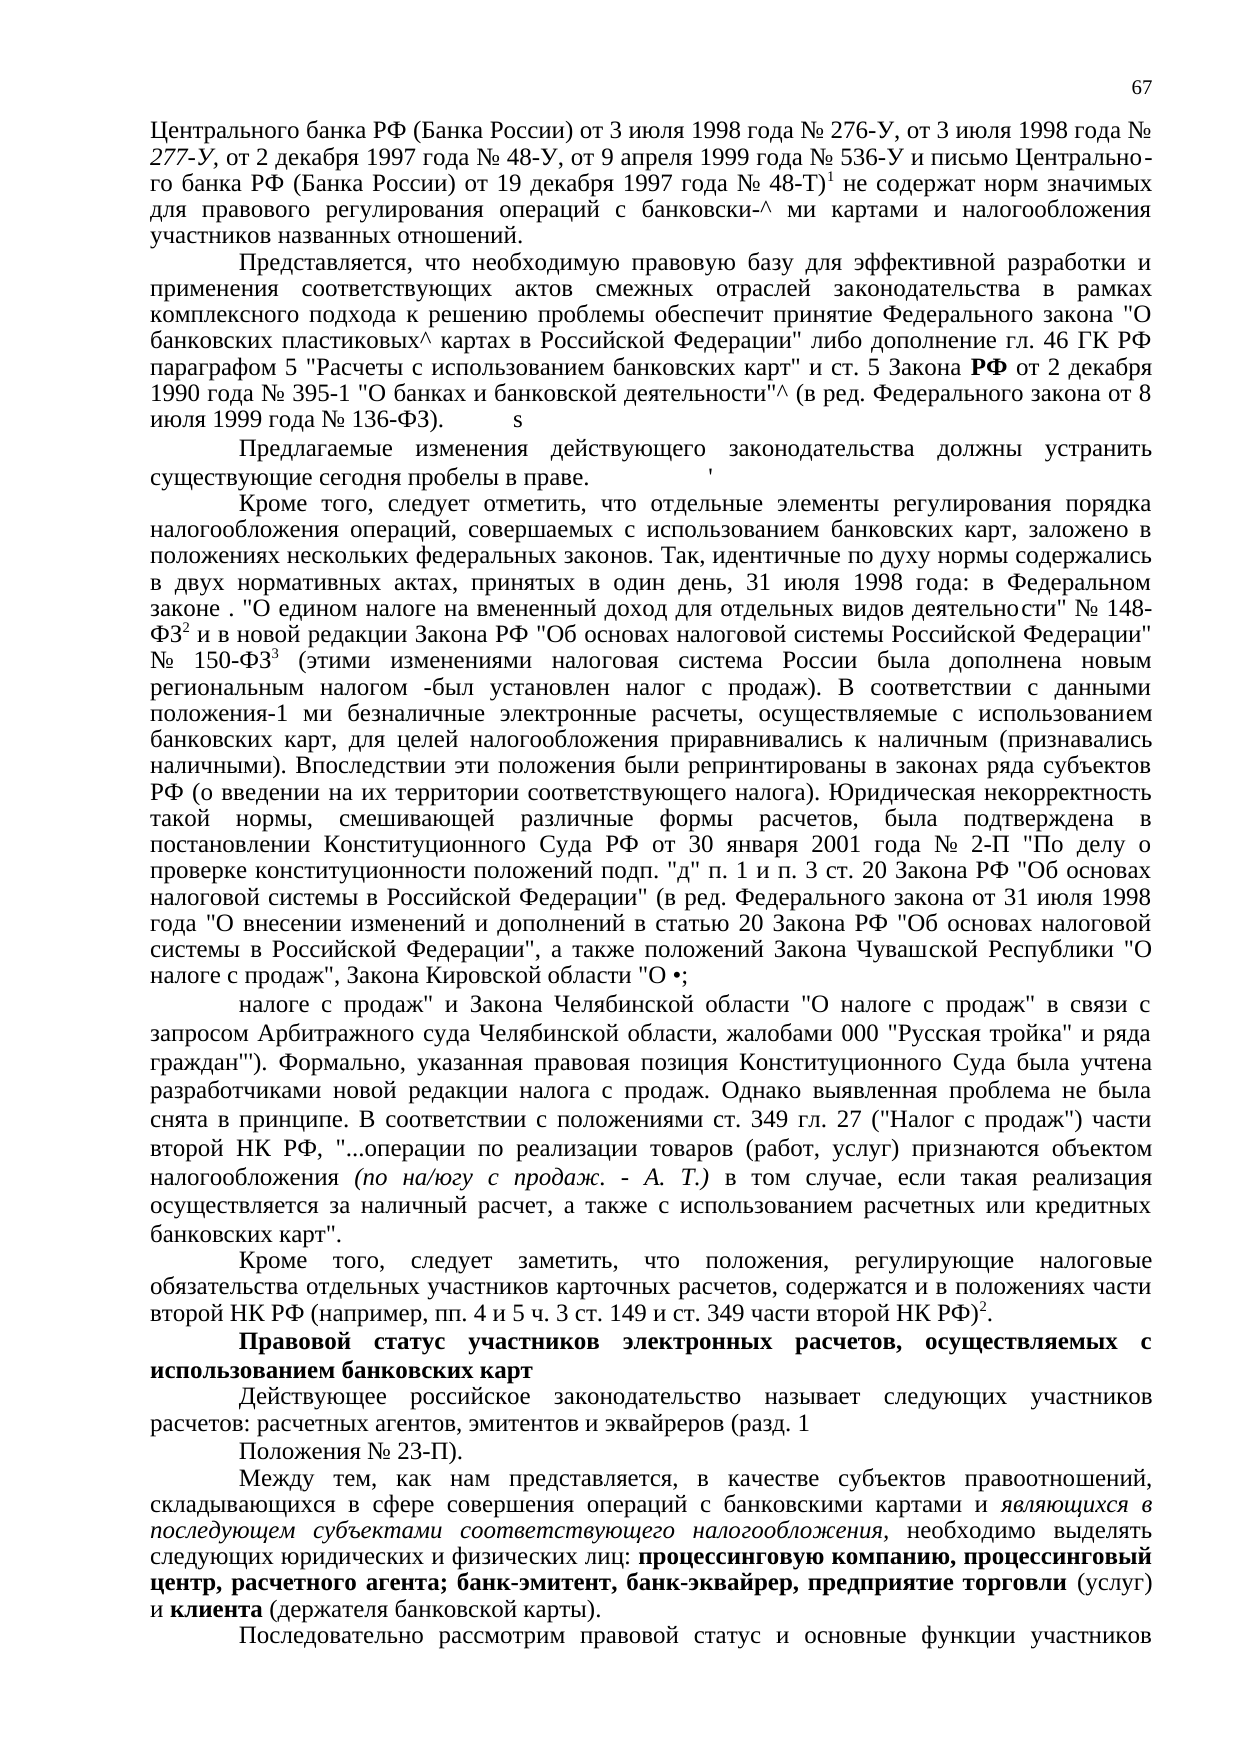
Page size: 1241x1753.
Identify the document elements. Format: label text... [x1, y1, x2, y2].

text Положения № 23-П). [150, 1436, 1152, 1465]
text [150, 118, 1152, 249]
text Представляется, что необходимую правовую базу для эффективной разработки и применения соответствующих актов смежных отраслей законодательства в рамках комплексного подхода к решению проблемы обеспечит принятие Федерального закона "О банковских пластиковых^ картах в Российской Федерации" либо дополнение гл. 46 ГК РФ параграфом 5 "Расчеты с использованием банковских карт" и ст. 5 Закона РФ от 2 декабря 1990 года № 395-1 "О банках и банковской деятельности"^ (в ред. Федерального закона от 8 июля 1999 года № 136-ФЗ). s [150, 249, 1152, 433]
text Предлагаемые изменения действующего законодательства должны устранить существующие сегодня пробелы в праве. ' [150, 433, 1152, 490]
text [150, 1622, 1152, 1649]
text Между тем, как нам представляется, в качестве субъектов правоотношений, складывающихся в сфере совершения операций с банковскими картами и являющихся в последующем субъектами соответствующего налогообложения, необходимо выделять следующих юридических и физических лиц: процессинговую компанию, процессинговый центр, расчетного агента; банк-эмитент, банк-эквайрер, предприятие торговли (услуг) и клиента (держателя банковской карты). [150, 1465, 1152, 1622]
text Кроме того, следует отметить, что отдельные элементы регулирования порядка налогообложения операций, совершаемых с использованием банковских карт, заложено в положениях нескольких федеральных законов. Так, идентичные по духу нормы содержались в двух нормативных актах, принятых в один день, 31 июля 1998 года: в Федеральном законе . "О едином налоге на вмененный доход для отдельных видов деятельности" № 148-ФЗ2 и в новой редакции Закона РФ "Об основах налоговой системы Российской Федерации" № 150-ФЗ3 (этими изменениями налоговая система России была дополнена новым региональным налогом -был установлен налог с продаж). В соответствии с данными положения-1 ми безналичные электронные расчеты, осуществляемые с использованием банковских карт, для целей налогообложения приравнивались к наличным (признавались наличными). Впоследствии эти положения были репринтированы в законах ряда субъектов РФ (о введении на их территории соответствующего налога). Юридическая некорректность такой нормы, смешивающей различные формы расчетов, была подтверждена в постановлении Конституционного Суда РФ от 30 января 2001 года № 2-П "По делу о проверке конституционности положений подп. "д" п. 1 и п. 3 ст. 20 Закона РФ "Об основах налоговой системы в Российской Федерации" (в ред. Федерального закона от 31 июля 1998 года "О внесении изменений и дополнений в статью 20 Закона РФ "Об основах налоговой системы в Российской Федерации", а также положений Закона Чувашской Республики "О налоге с продаж", Закона Кировской области "О •; [150, 490, 1152, 989]
text Правовой статус участников электронных расчетов, осуществляемых с использованием банковских карт [150, 1326, 1152, 1384]
text налоге с продаж" и Закона Челябинской области "О налоге с продаж" в связи с запросом Арбитражного суда Челябинской области, жалобами 000 "Русская тройка" и ряда граждан"'). Формально, указанная правовая позиция Конституционного Суда была учтена разработчиками новой редакции налога с продаж. Однако выявленная проблема не была снята в принципе. В соответствии с положениями ст. 349 гл. 27 ("Налог с продаж") части второй НК РФ, "...операции по реализации товаров (работ, услуг) признаются объектом налогообложения (по на/югу с продаж. - А. Т.) в том случае, если такая реализация осуществляется за наличный расчет, а также с использованием расчетных или кредитных банковских карт". [150, 989, 1152, 1248]
text Действующее российское законодательство называет следующих участников расчетов: расчетных агентов, эмитентов и эквайреров (разд. 1 [150, 1384, 1152, 1436]
text Кроме того, следует заметить, что положения, регулирующие налоговые обязательства отдельных участников карточных расчетов, содержатся и в положениях части второй НК РФ (например, пп. 4 и 5 ч. 3 ст. 149 и ст. 349 части второй НК РФ)2. [150, 1248, 1152, 1326]
